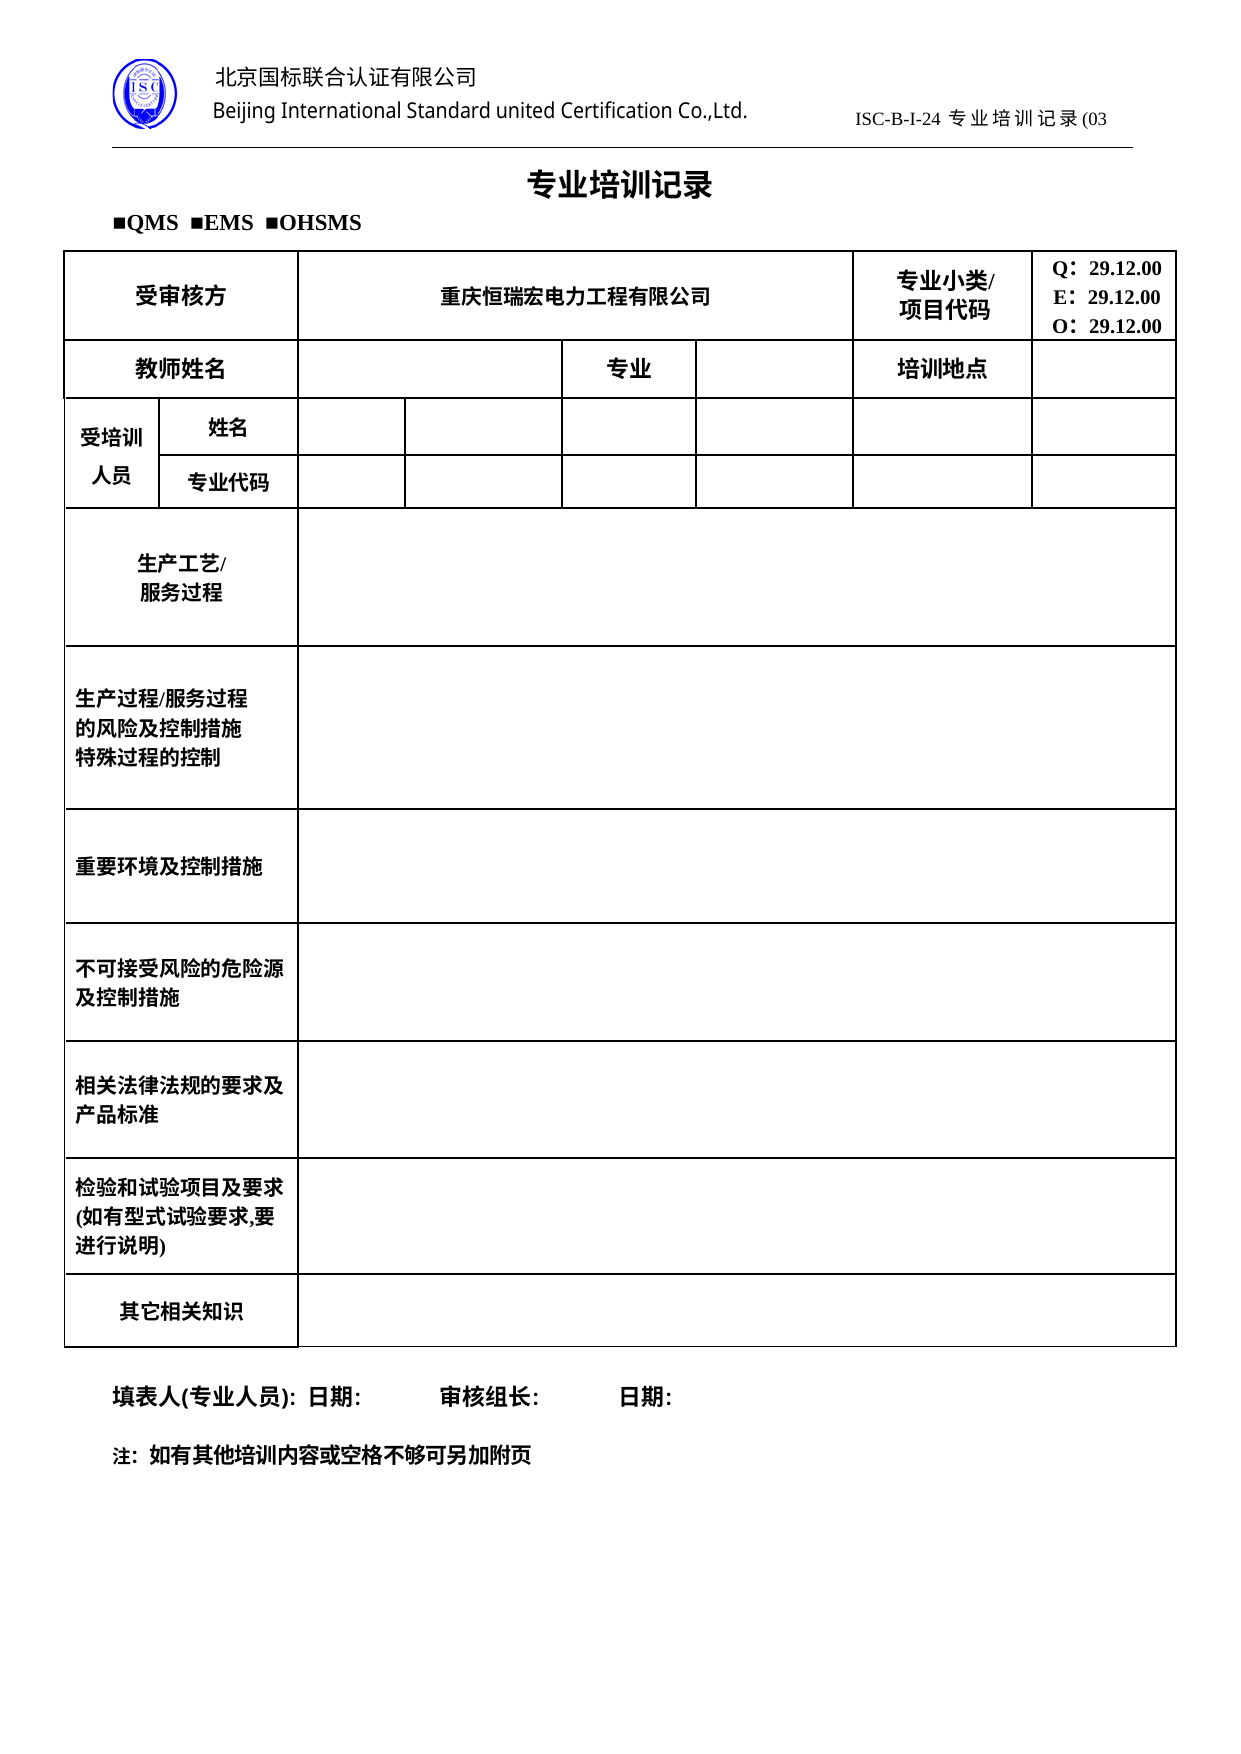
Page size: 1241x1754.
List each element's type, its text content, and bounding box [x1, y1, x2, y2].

table_cell [299, 1275, 1175, 1346]
text 注：如有其他培训内容或空格不够可另加附页 [112, 1438, 1128, 1469]
table_cell [299, 509, 1175, 645]
table_cell [299, 341, 561, 397]
text 专业培训记录 [112, 166, 1128, 204]
table_cell [299, 456, 404, 507]
table_cell [697, 399, 852, 454]
table_cell [1033, 456, 1175, 507]
table_cell [1033, 399, 1175, 454]
table_cell [299, 399, 404, 454]
table_cell 相关法律法规的要求及产品标准 [65, 1041, 297, 1157]
table_cell 生产过程/服务过程 的风险及控制措施 特殊过程的控制 [65, 646, 297, 808]
picture [112, 59, 180, 128]
table_cell [406, 456, 561, 507]
table_cell [299, 1042, 1175, 1157]
table_cell [299, 647, 1175, 808]
table_cell [1033, 341, 1175, 397]
text 填表人(专业人员)：日期： 审核组长： 日期： [112, 1379, 1128, 1412]
table_cell 受培训人员 [65, 398, 158, 507]
table_header 受审核方 [65, 252, 297, 339]
table_cell 专业 [563, 341, 695, 397]
table_cell [299, 1159, 1175, 1273]
table_header 重庆恒瑞宏电力工程有限公司 [299, 252, 852, 339]
table_cell [854, 399, 1031, 454]
table_cell [854, 456, 1031, 507]
table_cell 不可接受风险的危险源及控制措施 [65, 923, 297, 1040]
table_header 专业小类/ 项目代码 [854, 252, 1031, 339]
table_header Q：29.12.00 E：29.12.00 O：29.12.00 [1033, 252, 1175, 339]
table_cell [697, 456, 852, 507]
table_cell [563, 399, 695, 454]
table_cell 教师姓名 [65, 341, 297, 397]
table_cell [299, 924, 1175, 1040]
table_cell [406, 399, 561, 454]
table_cell [299, 810, 1175, 922]
table_cell 专业代码 [160, 456, 297, 507]
table_cell 检验和试验项目及要求(如有型式试验要求,要进行说明) [65, 1158, 297, 1273]
table_cell 培训地点 [854, 341, 1031, 397]
table_cell 姓名 [160, 399, 297, 454]
table_cell [697, 341, 852, 397]
table_cell 其它相关知识 [65, 1274, 297, 1346]
table_cell [563, 456, 695, 507]
text ■QMS ■EMS ■OHSMS [112, 204, 1128, 237]
table_cell 重要环境及控制措施 [65, 809, 297, 922]
table_cell 生产工艺/ 服务过程 [65, 508, 297, 645]
